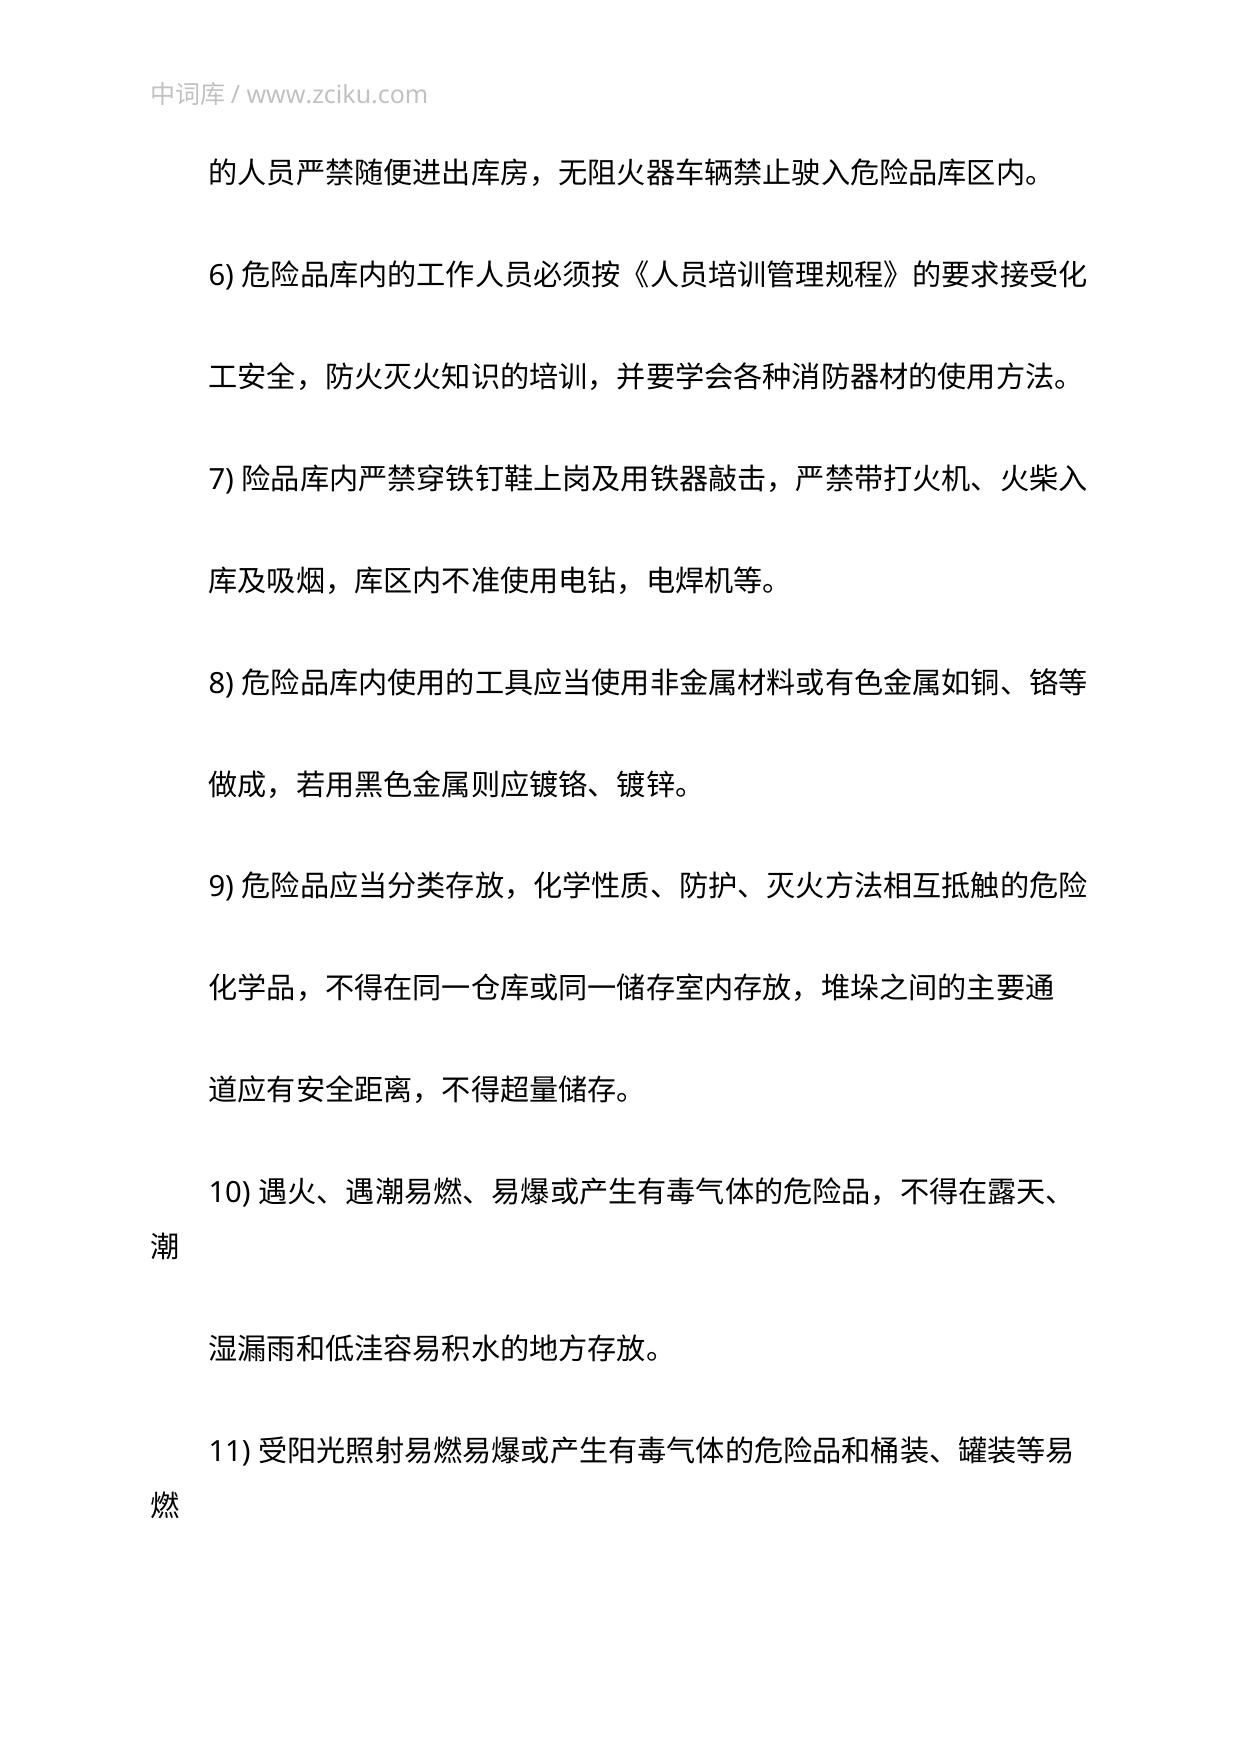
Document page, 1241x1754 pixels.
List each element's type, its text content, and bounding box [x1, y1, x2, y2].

text 化学品，不得在同一仓库或同一储存室内存放，堆垛之间的主要通 [150, 965, 1090, 1007]
text 的人员严禁随便进出库房，无阻火器车辆禁止驶入危险品库区内。 [150, 150, 1090, 192]
text 做成，若用黑色金属则应镀铬、镀锌。 [150, 761, 1090, 803]
text 9) 危险品应当分类存放，化学性质、防护、灭火方法相互抵触的危险 [150, 863, 1090, 905]
text 10) 遇火、遇潮易燃、易爆或产生有毒气体的危险品，不得在露天、潮 [150, 1168, 1090, 1266]
text 7) 险品库内严禁穿铁钉鞋上岗及用铁器敲击，严禁带打火机、火柴入 [150, 456, 1090, 498]
text 库及吸烟，库区内不准使用电钻，电焊机等。 [150, 557, 1090, 600]
text 湿漏雨和低洼容易积水的地方存放。 [150, 1325, 1090, 1368]
text 工安全，防火灭火知识的培训，并要学会各种消防器材的使用方法。 [150, 354, 1090, 396]
text 6) 危险品库内的工作人员必须按《人员培训管理规程》的要求接受化 [150, 252, 1090, 294]
text 8) 危险品库内使用的工具应当使用非金属材料或有色金属如铜、铬等 [150, 659, 1090, 702]
text 11) 受阳光照射易燃易爆或产生有毒气体的危险品和桶装、罐装等易燃 [150, 1427, 1090, 1524]
text 道应有安全距离，不得超量储存。 [150, 1067, 1090, 1109]
